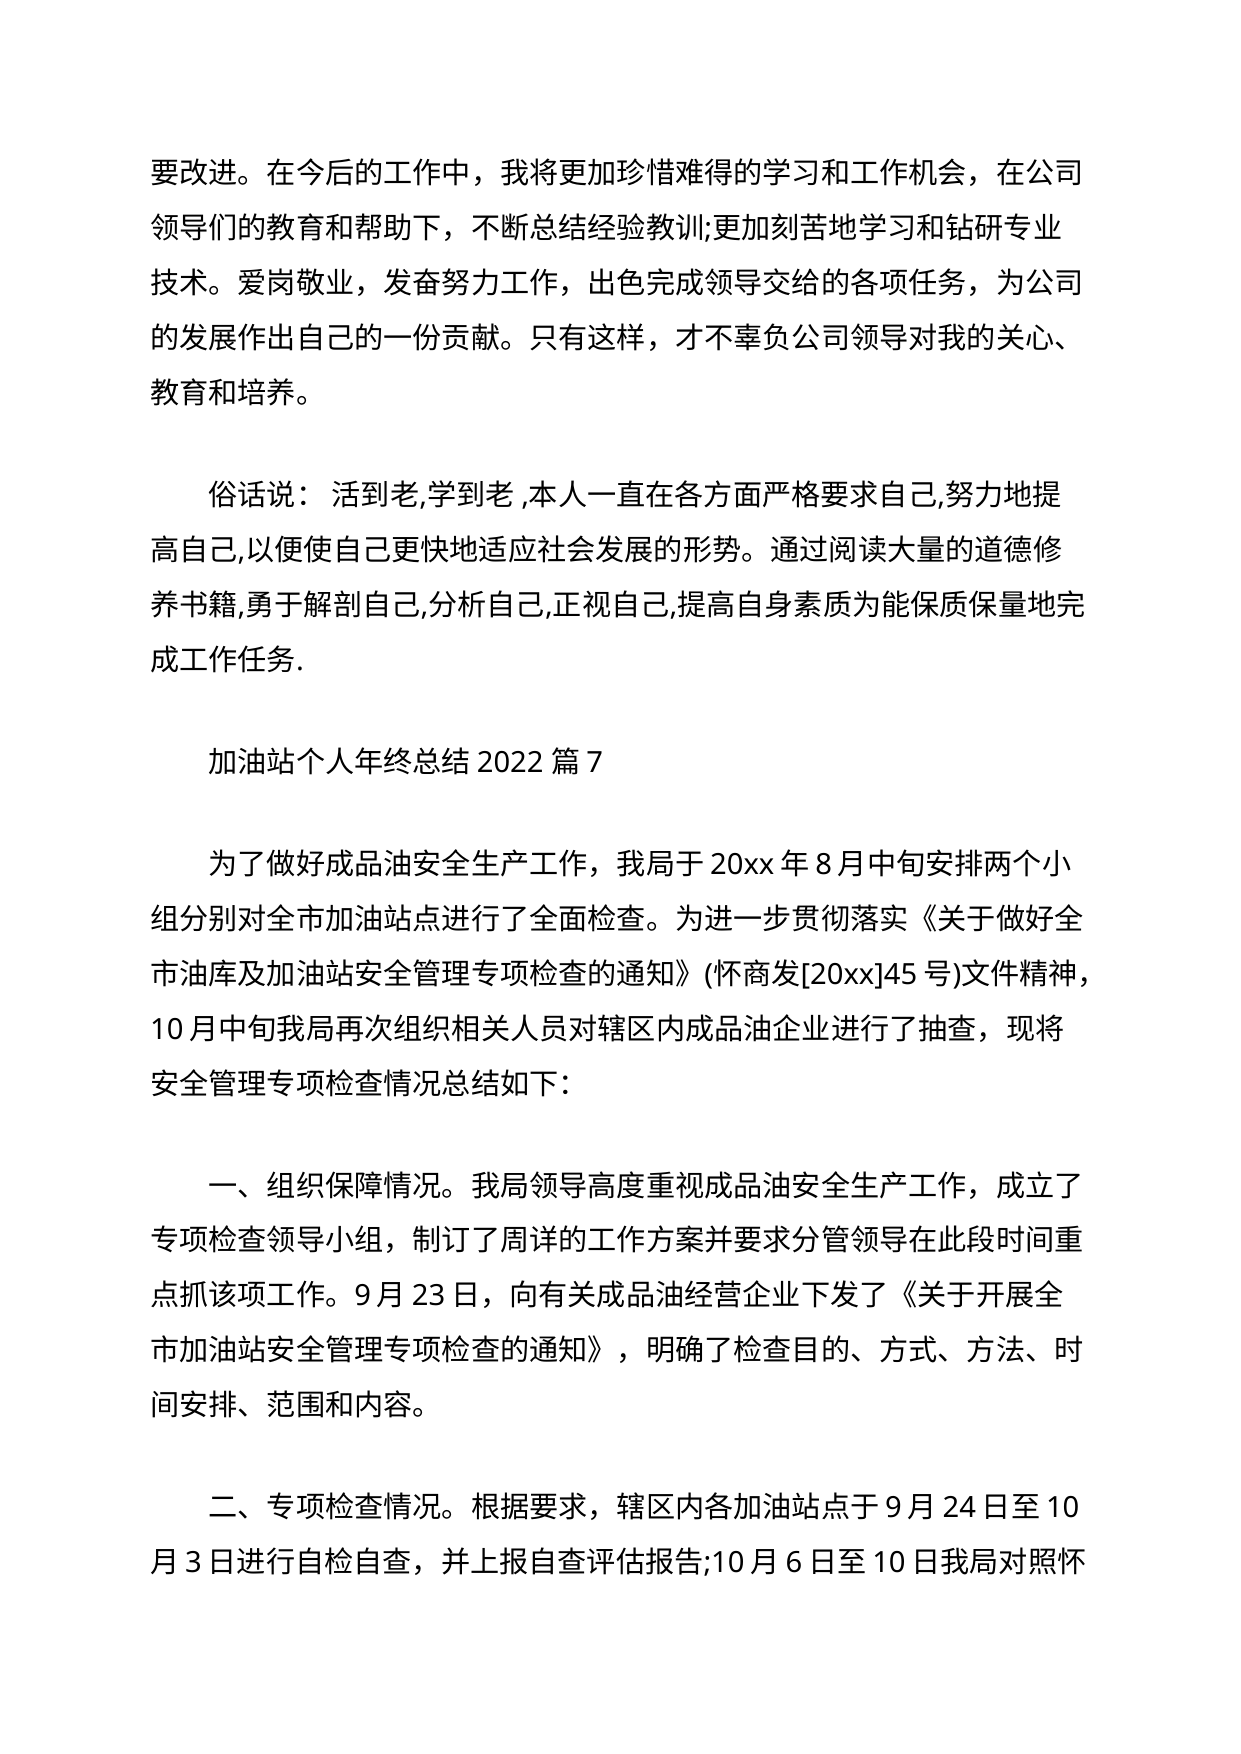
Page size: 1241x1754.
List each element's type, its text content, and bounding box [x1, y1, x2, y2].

text 俗话说： 活到老,学到老 ,本人一直在各方面严格要求自己,努力地提高自己,以便使自己更快地适应社会发展的形势。通过阅读大量的道德修养书籍,勇于解剖自己,分析自己,正视自己,提高自身素质为能保质保量地完成工作任务. [150, 471, 1090, 679]
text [150, 1483, 1090, 1581]
text 一、组织保障情况。我局领导高度重视成品油安全生产工作，成立了专项检查领导小组，制订了周详的工作方案并要求分管领导在此段时间重点抓该项工作。9月23日，向有关成品油经营企业下发了《关于开展全市加油站安全管理专项检查的通知》，明确了检查目的、方式、方法、时间安排、范围和内容。 [150, 1162, 1090, 1424]
text 加油站个人年终总结2022 篇7 [150, 738, 1090, 781]
text 为了做好成品油安全生产工作，我局于20xx年8月中旬安排两个小组分别对全市加油站点进行了全面检查。为进一步贯彻落实《关于做好全市油库及加油站安全管理专项检查的通知》(怀商发[20xx]45号)文件精神，10月中旬我局再次组织相关人员对辖区内成品油企业进行了抽查，现将安全管理专项检查情况总结如下： [150, 840, 1090, 1103]
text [150, 150, 1090, 412]
